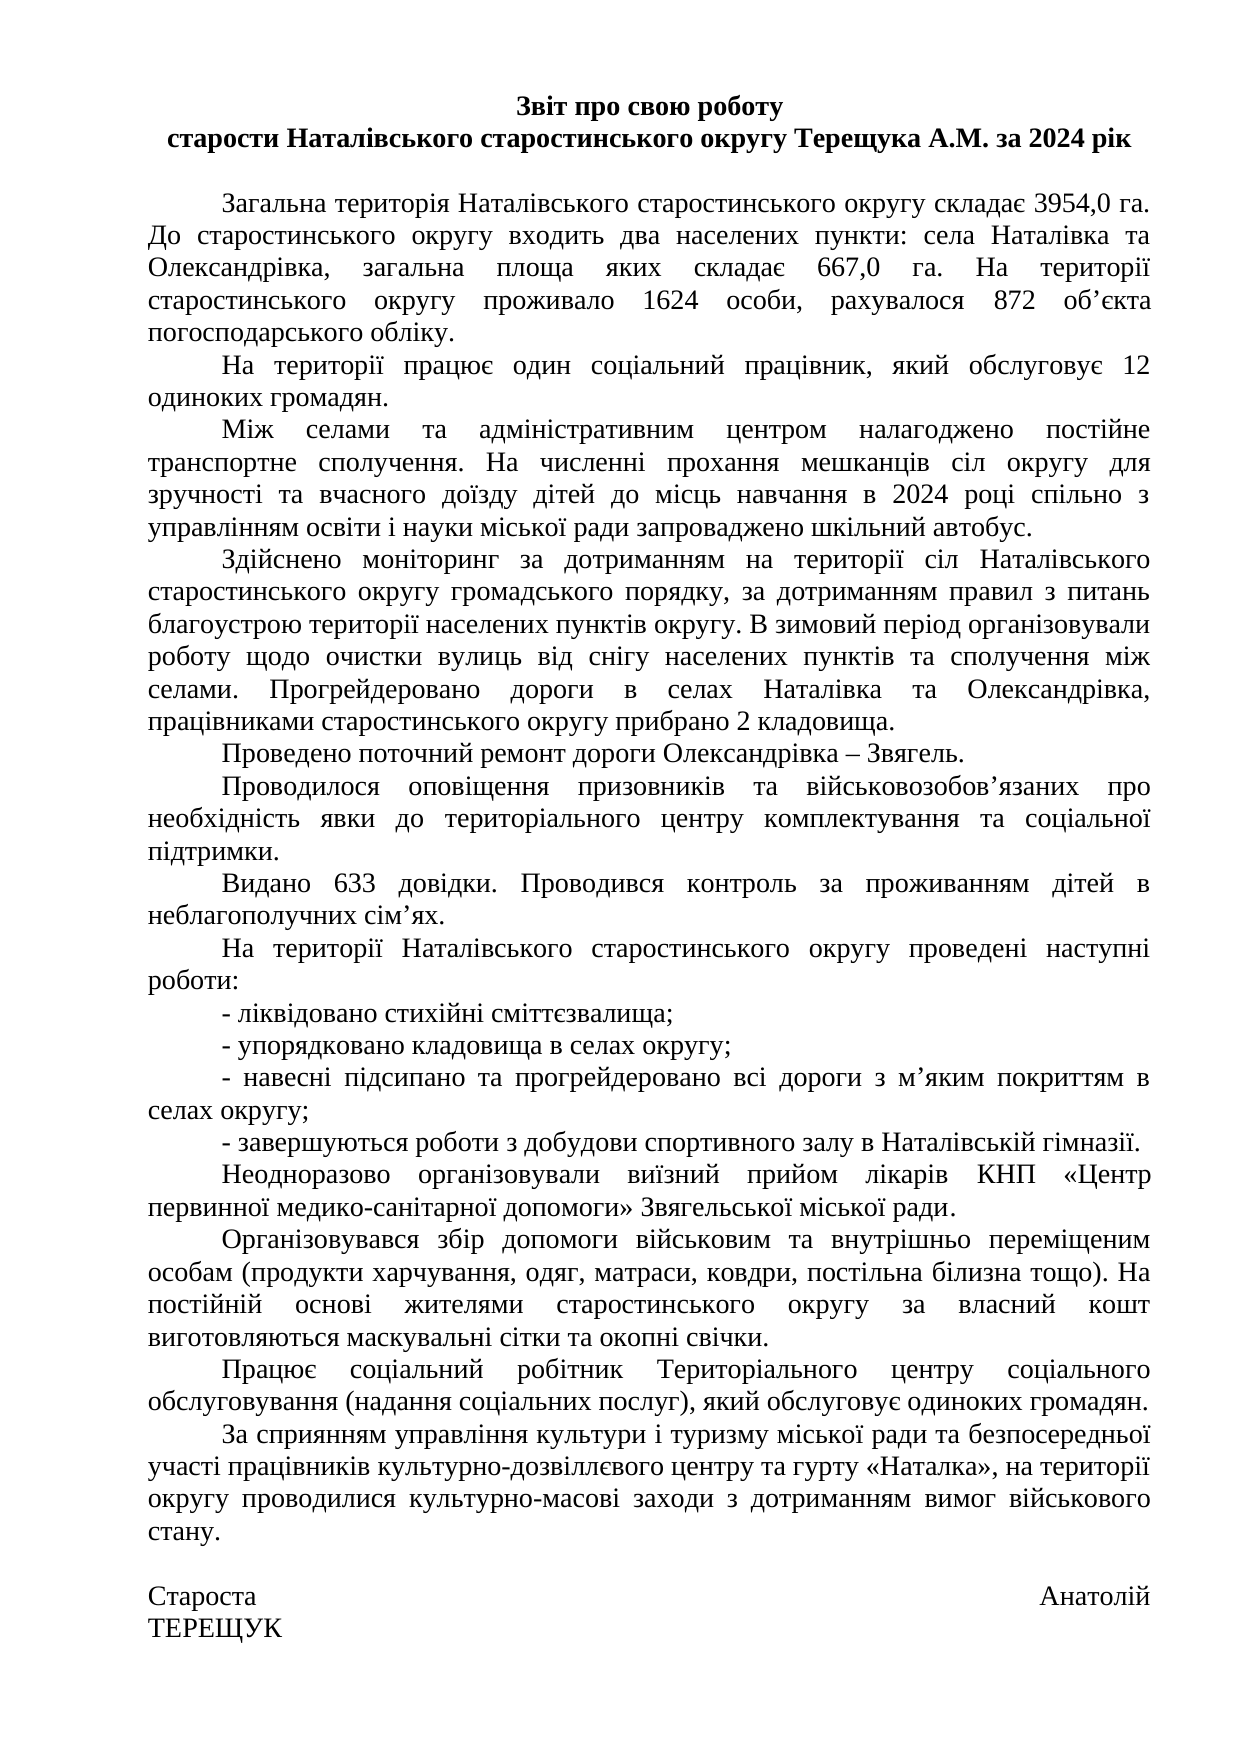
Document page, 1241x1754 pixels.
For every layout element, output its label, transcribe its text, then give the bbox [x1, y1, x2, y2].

text Звіт про свою роботу [148, 88, 1152, 121]
text Загальна територія Наталівського старостинського округу складає 3954,0 га. До старостинського округу входить два населених пункти: села Наталівка та Олександрівка, загальна площа яких складає 667,0 га. На території старостинського округу проживало 1624 особи, рахувалося 872 об’єкта погосподарського обліку. [148, 186, 1152, 348]
text Проведено поточний ремонт дороги Олександрівка – Звягель. [148, 736, 1152, 769]
text Працює соціальний робітник Територіального центру соціального обслуговування (надання соціальних послуг), який обслуговує одиноких громадян. [148, 1352, 1152, 1417]
text старости Наталівського старостинського округу Терещука А.М. за 2024 рік [148, 121, 1152, 153]
text - упорядковано кладовища в селах округу; [148, 1028, 1152, 1060]
text На території Наталівського старостинського округу проведені наступні роботи: [148, 931, 1152, 996]
text - завершуються роботи з добудови спортивного залу в Наталівській гімназії. [148, 1125, 1152, 1158]
text Староста Анатолій ТЕРЕЩУК [148, 1579, 1152, 1643]
text Між селами та адміністративним центром налагоджено постійне транспортне сполучення. На численні прохання мешканців сіл округу для зручності та вчасного доїзду дітей до місць навчання в 2024 році спільно з управлінням освіти і науки міської ради запроваджено шкільний автобус. [148, 412, 1152, 542]
text Неодноразово організовували виїзний прийом лікарів КНП «Центр первинної медико-санітарної допомоги» Звягельської міської ради. [148, 1158, 1152, 1222]
text На території працює один соціальний працівник, який обслуговує 12 одиноких громадян. [148, 348, 1152, 412]
text Здійснено моніторинг за дотриманням на території сіл Наталівського старостинського округу громадського порядку, за дотриманням правил з питань благоустрою території населених пунктів округу. В зимовий період організовували роботу щодо очистки вулиць від снігу населених пунктів та сполучення між селами. Прогрейдеровано дороги в селах Наталівка та Олександрівка, працівниками старостинського округу прибрано 2 кладовища. [148, 542, 1152, 736]
text Видано 633 довідки. Проводився контроль за проживанням дітей в неблагополучних сім’ях. [148, 866, 1152, 931]
text Проводилося оповіщення призовників та військовозобов’язаних про необхідність явки до територіального центру комплектування та соціальної підтримки. [148, 769, 1152, 866]
text Організовувався збір допомоги військовим та внутрішньо переміщеним особам (продукти харчування, одяг, матраси, ковдри, постільна білизна тощо). На постійній основі жителями старостинського округу за власний кошт виготовляються маскувальні сітки та окопні свічки. [148, 1222, 1152, 1352]
text За сприянням управління культури і туризму міської ради та безпосередньої участі працівників культурно-дозвіллєвого центру та гурту «Наталка», на території округу проводилися культурно-масові заходи з дотриманням вимог військового стану. [148, 1417, 1152, 1546]
text - ліквідовано стихійні сміттєзвалища; [148, 996, 1152, 1028]
text - навесні підсипано та прогрейдеровано всі дороги з м’яким покриттям в селах округу; [148, 1060, 1152, 1125]
